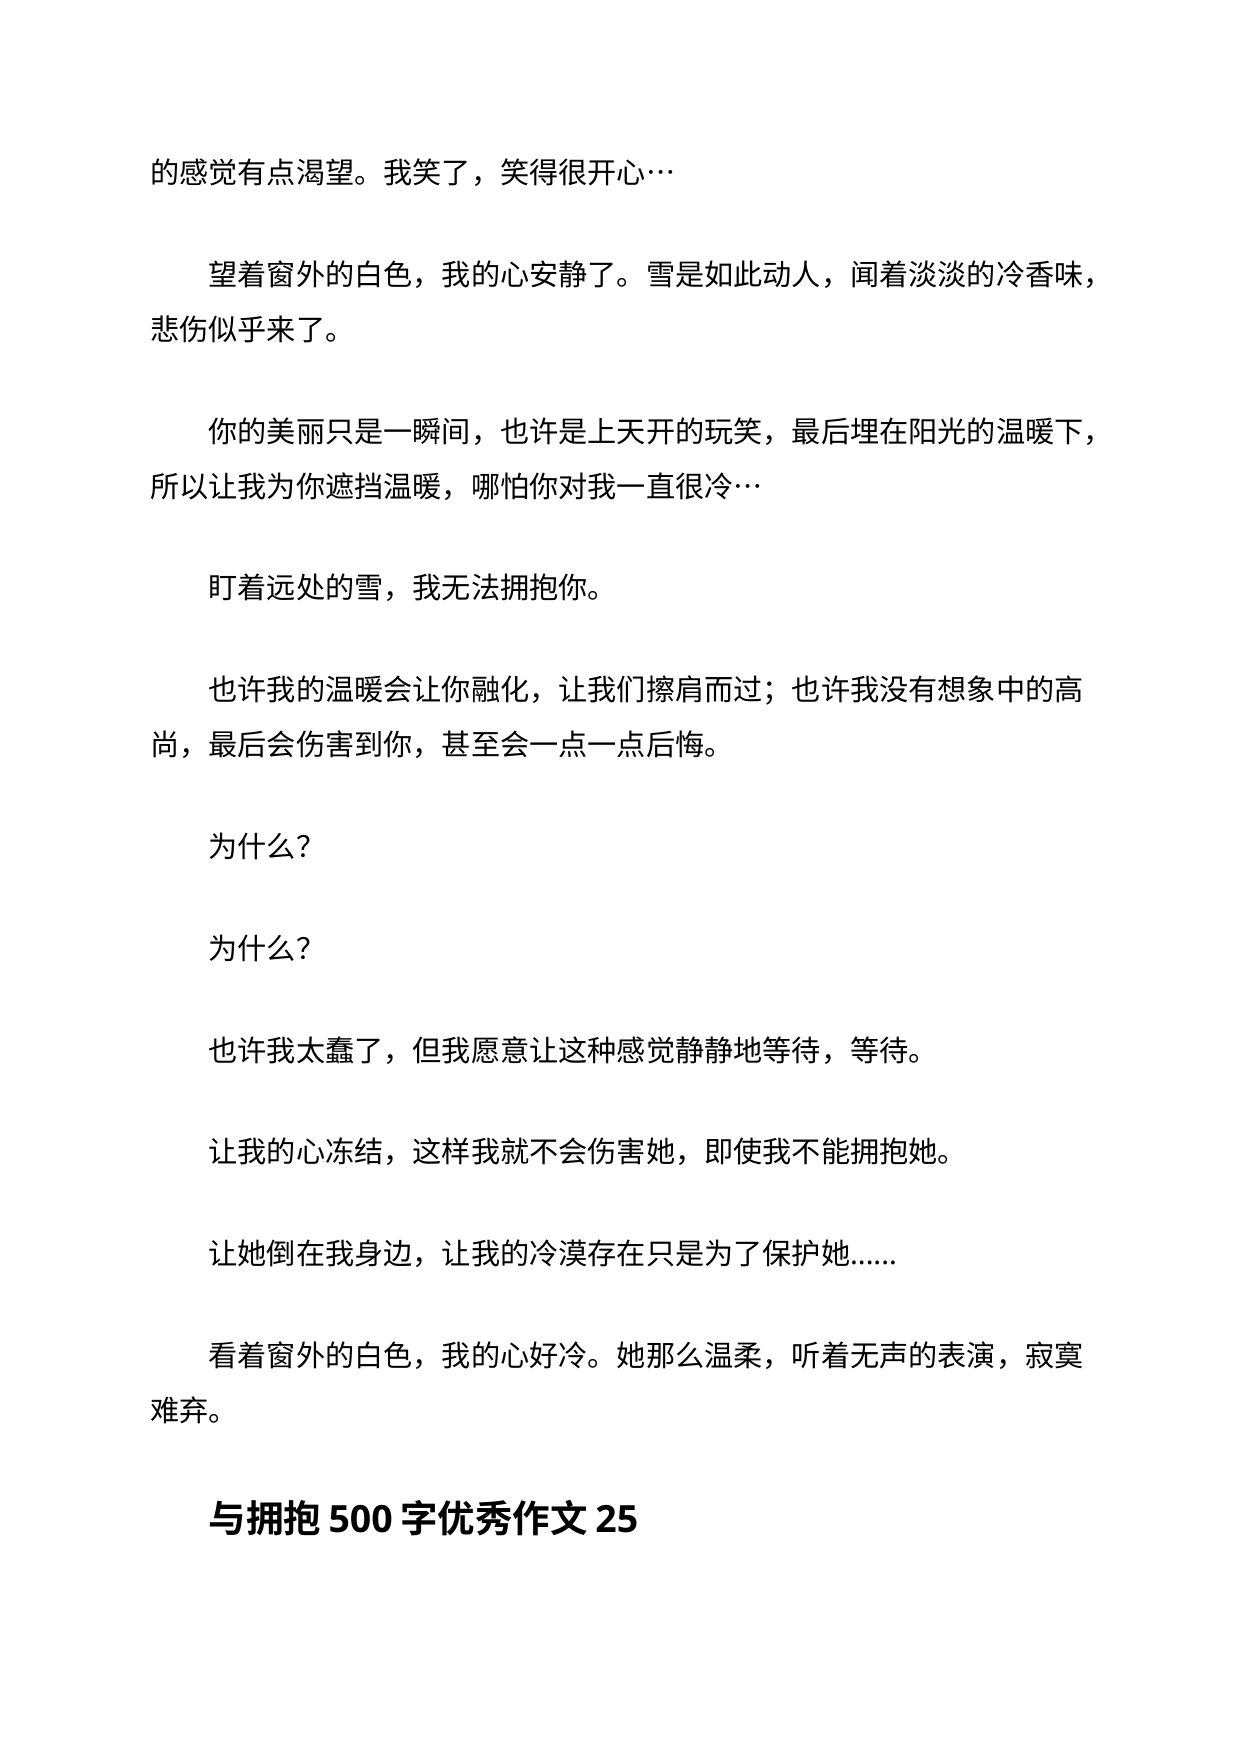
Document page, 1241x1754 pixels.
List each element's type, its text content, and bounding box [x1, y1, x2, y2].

text 为什么？ [150, 925, 1090, 968]
text 让她倒在我身边，让我的冷漠存在只是为了保护她...... [150, 1231, 1090, 1273]
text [150, 150, 1090, 192]
text 也许我的温暖会让你融化，让我们擦肩而过；也许我没有想象中的高尚，最后会伤害到你，甚至会一点一点后悔。 [150, 667, 1090, 764]
text 看着窗外的白色，我的心好冷。她那么温柔，听着无声的表演，寂寞难弃。 [150, 1333, 1090, 1430]
text 为什么？ [150, 823, 1090, 866]
text 也许我太蠢了，但我愿意让这种感觉静静地等待，等待。 [150, 1027, 1090, 1069]
text 你的美丽只是一瞬间，也许是上天开的玩笑，最后埋在阳光的温暖下，所以让我为你遮挡温暖，哪怕你对我一直很冷… [150, 408, 1090, 506]
text 让我的心冻结，这样我就不会伤害她，即使我不能拥抱她。 [150, 1129, 1090, 1171]
text 盯着远处的雪，我无法拥抱你。 [150, 565, 1090, 607]
text 与拥抱500字优秀作文25 [150, 1489, 1090, 1544]
text 望着窗外的白色，我的心安静了。雪是如此动人，闻着淡淡的冷香味，悲伤似乎来了。 [150, 252, 1090, 349]
